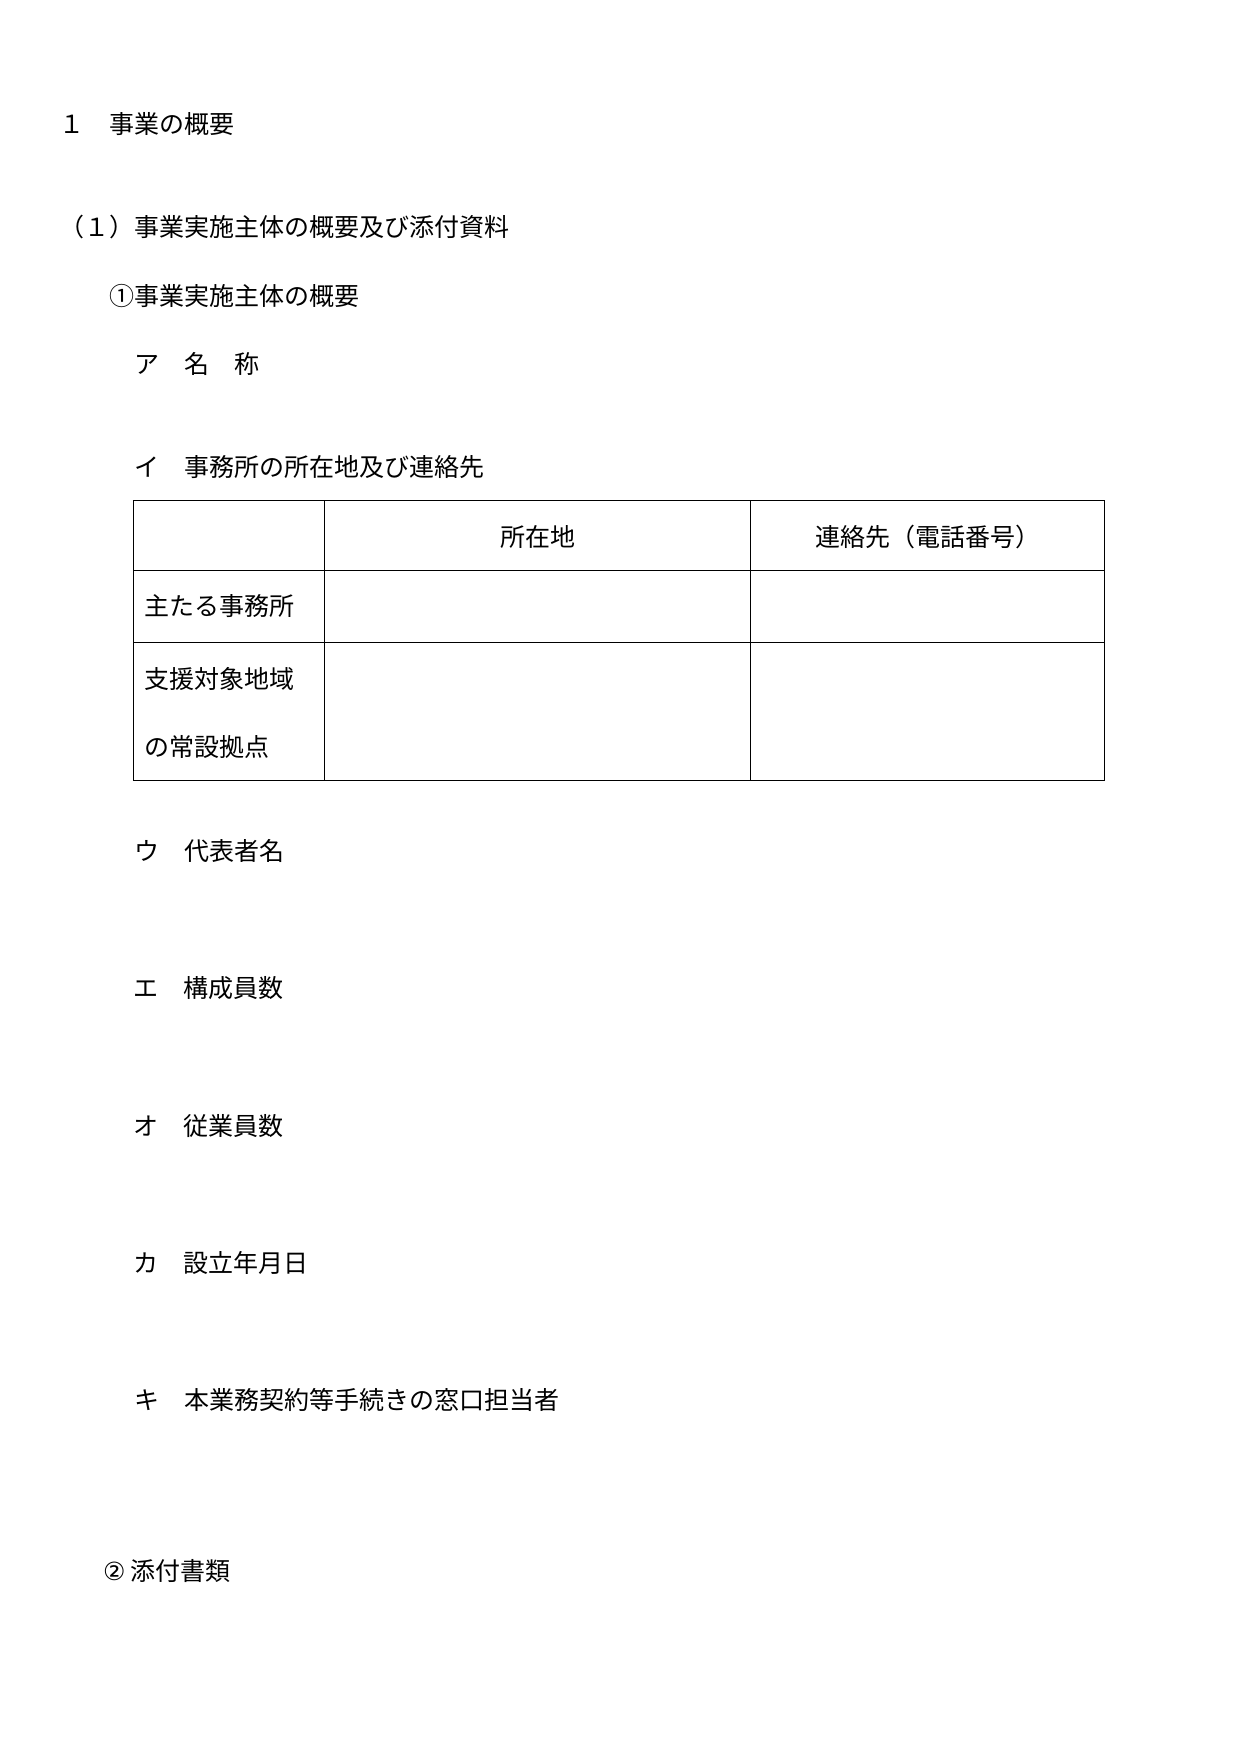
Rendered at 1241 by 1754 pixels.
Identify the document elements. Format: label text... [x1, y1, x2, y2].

table_cell [325, 571, 750, 642]
text イ 事務所の所在地及び連絡先 [59, 431, 1181, 500]
text ア 名 称 [59, 329, 1181, 397]
text エ 構成員数 [59, 953, 1181, 1021]
table_header 連絡先（電話番号） [751, 501, 1104, 569]
text キ 本業務契約等手続きの窓口担当者 [59, 1364, 1181, 1432]
table_cell [751, 643, 1104, 780]
text オ 従業員数 [59, 1090, 1181, 1158]
table_header [134, 501, 324, 569]
text ウ 代表者名 [59, 816, 1181, 884]
table_cell 支援対象地域 の常設拠点 [134, 643, 324, 780]
text カ 設立年月日 [59, 1227, 1181, 1295]
text ②添付書類 [103, 1535, 1181, 1604]
table_cell [325, 643, 750, 780]
table_cell 主たる事務所 [134, 571, 324, 642]
text （１）事業実施主体の概要及び添付資料 [59, 192, 1181, 260]
text １ 事業の概要 [59, 89, 1181, 157]
table_cell [751, 571, 1104, 642]
table_header 所在地 [325, 501, 750, 569]
text ①事業実施主体の概要 [59, 260, 1181, 329]
